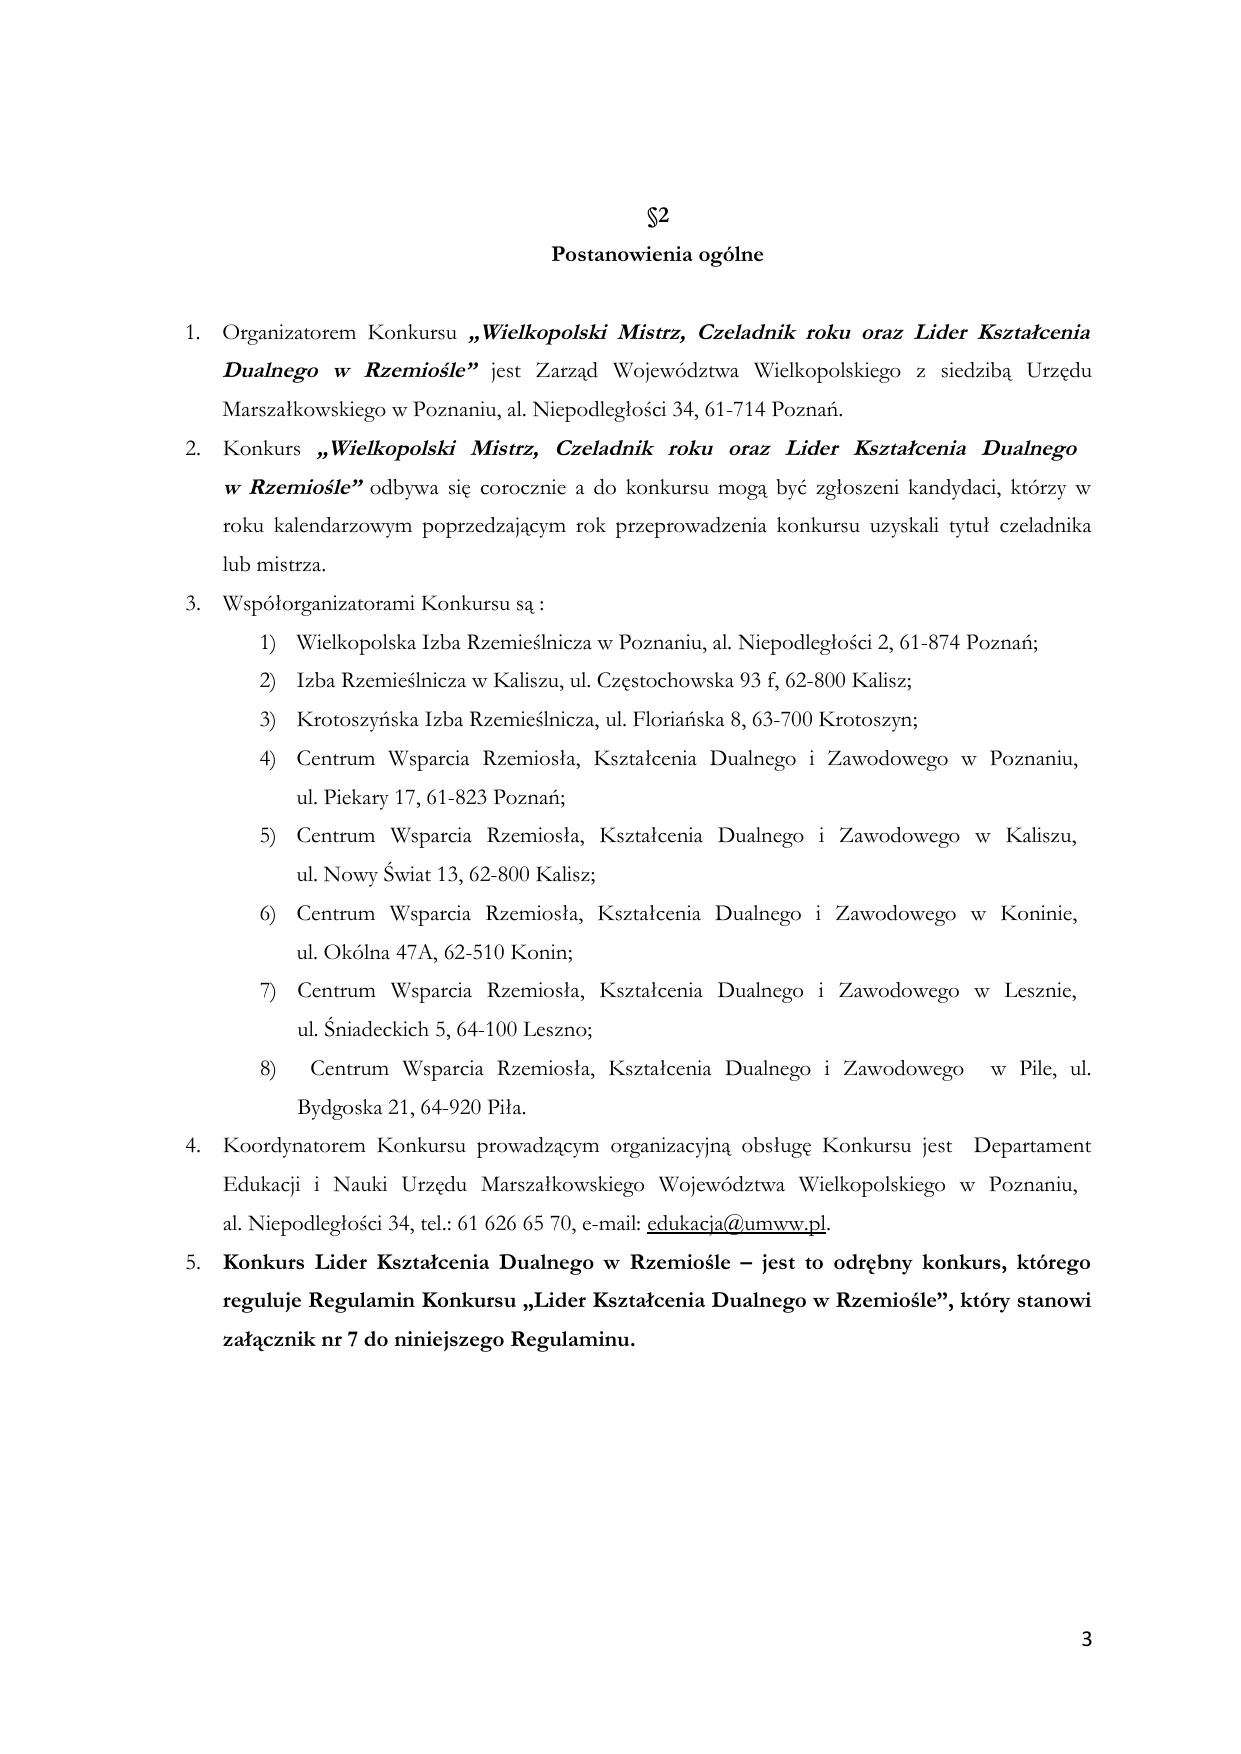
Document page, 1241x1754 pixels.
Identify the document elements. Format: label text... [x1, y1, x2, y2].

list Współorganizatorami Konkursu są : [185, 591, 1093, 616]
list Konkurs „Wielkopolski Mistrz, Czeladnik roku oraz Lider Kształcenia Dualnego w Rzemiośle” odbywa się corocznie a do konkursu mogą być zgłoszeni kandydaci, którzy w roku kalendarzowym poprzedzającym rok przeprowadzenia konkursu uzyskali tytuł czeladnika lub mistrza. [185, 436, 1093, 578]
text §2 Postanowienia ogólne [223, 203, 1093, 268]
list Krotoszyńska Izba Rzemieślnicza, ul. Floriańska 8, 63-700 Krotoszyn; [259, 707, 1093, 733]
list Centrum Wsparcia Rzemiosła, Kształcenia Dualnego i Zawodowego w Lesznie, ul. Śniadeckich 5, 64-100 Leszno; [259, 978, 1093, 1043]
list Centrum Wsparcia Rzemiosła, Kształcenia Dualnego i Zawodowego w Koninie, ul. Okólna 47A, 62-510 Konin; [259, 901, 1093, 965]
list Centrum Wsparcia Rzemiosła, Kształcenia Dualnego i Zawodowego w Poznaniu, ul. Piekary 17, 61-823 Poznań; [259, 746, 1093, 810]
list Centrum Wsparcia Rzemiosła, Kształcenia Dualnego i Zawodowego w Kaliszu, ul. Nowy Świat 13, 62-800 Kalisz; [259, 823, 1093, 888]
list Centrum Wsparcia Rzemiosła, Kształcenia Dualnego i Zawodowego w Pile, ul. Bydgoska 21, 64-920 Piła. [259, 1056, 1093, 1120]
list Izba Rzemieślnicza w Kaliszu, ul. Częstochowska 93 f, 62-800 Kalisz; [259, 668, 1093, 694]
list Konkurs Lider Kształcenia Dualnego w Rzemiośle – jest to odrębny konkurs, którego reguluje Regulamin Konkursu „Lider Kształcenia Dualnego w Rzemiośle”, który stanowi załącznik nr 7 do niniejszego Regulaminu. [185, 1249, 1093, 1353]
list Wielkopolska Izba Rzemieślnicza w Poznaniu, al. Niepodległości 2, 61-874 Poznań; [259, 629, 1093, 655]
list Organizatorem Konkursu „Wielkopolski Mistrz, Czeladnik roku oraz Lider Kształcenia Dualnego w Rzemiośle” jest Zarząd Województwa Wielkopolskiego z siedzibą Urzędu Marszałkowskiego w Poznaniu, al. Niepodległości 34, 61-714 Poznań. [185, 319, 1093, 423]
list Koordynatorem Konkursu prowadzącym organizacyjną obsługę Konkursu jest Departament Edukacji i Nauki Urzędu Marszałkowskiego Województwa Wielkopolskiego w Poznaniu, al. Niepodległości 34, tel.: 61 626 65 70, e-mail: edukacja@umww.pl. [185, 1133, 1093, 1236]
